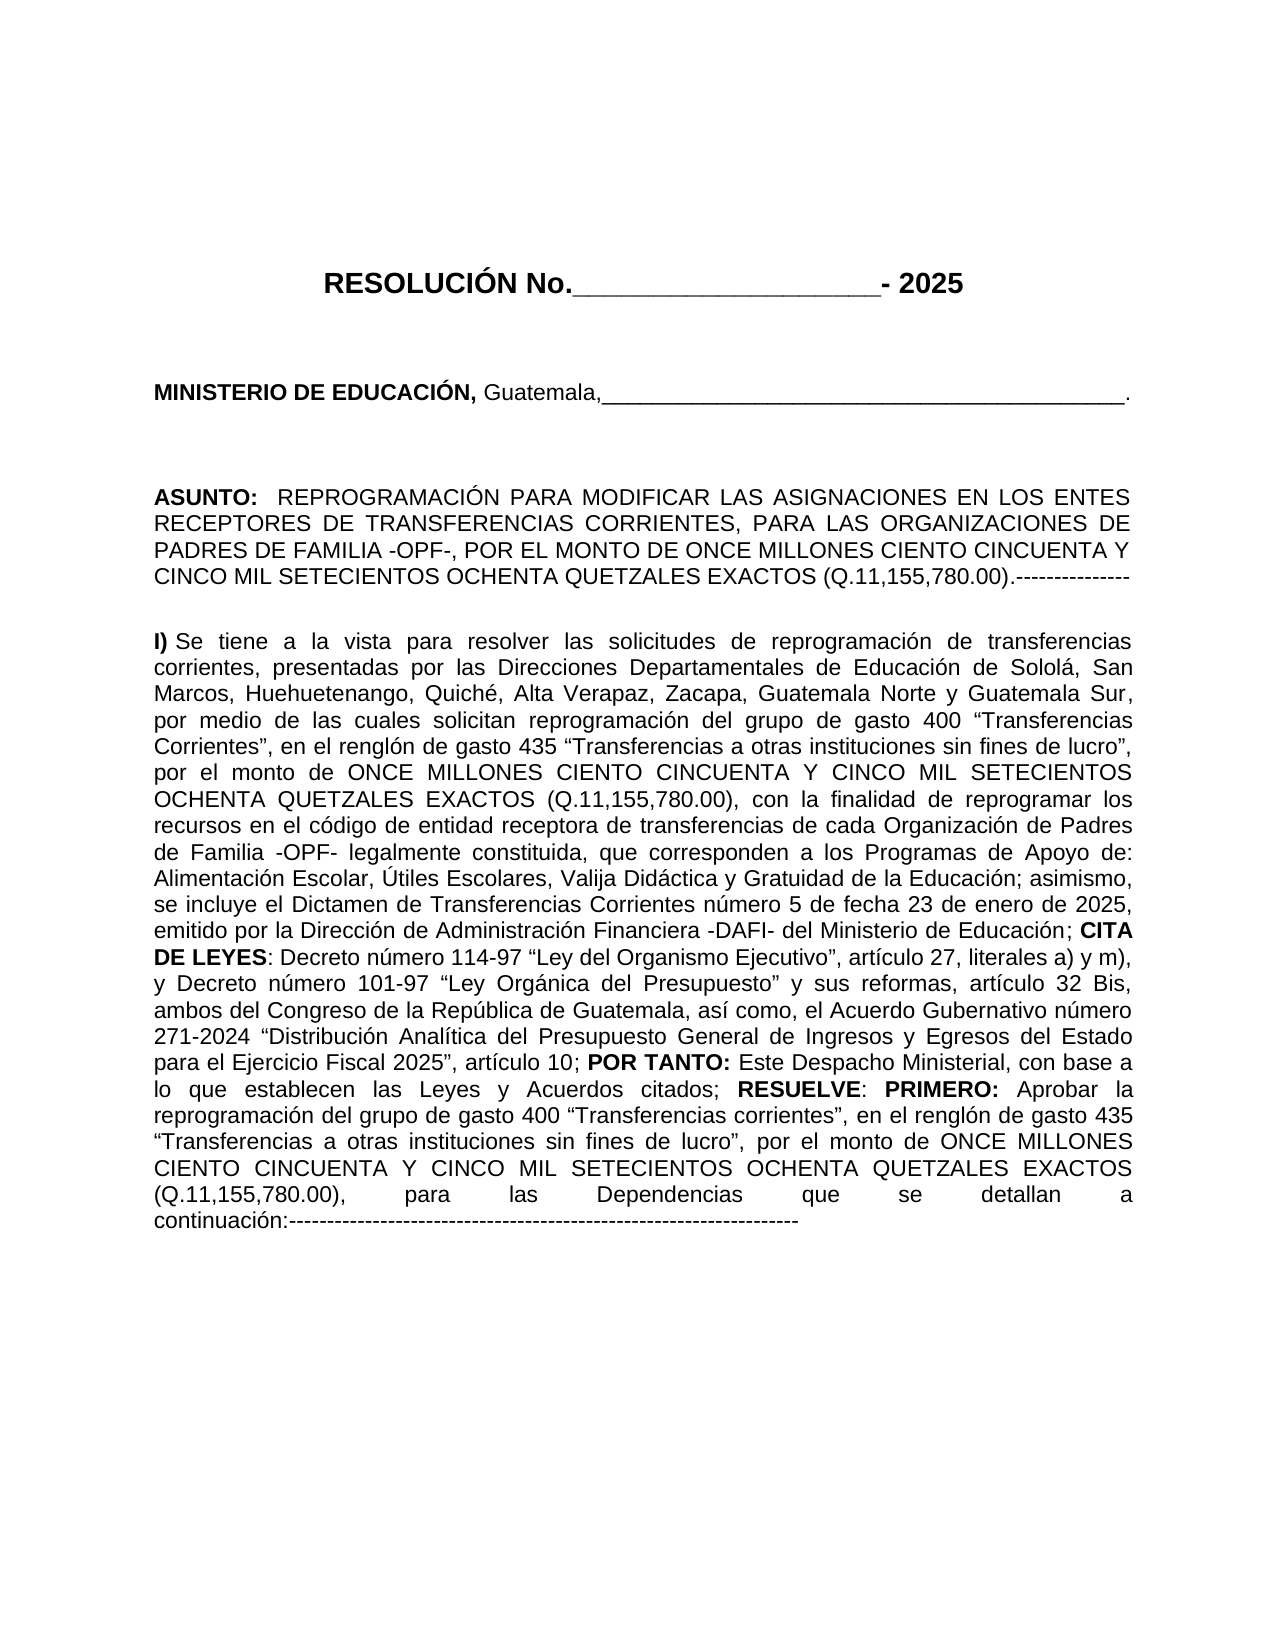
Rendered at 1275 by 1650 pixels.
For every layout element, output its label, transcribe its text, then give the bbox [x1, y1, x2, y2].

text ASUNTO: REPROGRAMACIÓN PARA MODIFICAR LAS ASIGNACIONES EN LOS ENTES RECEPTORES DE TRANSFERENCIAS CORRIENTES, PARA LAS ORGANIZACIONES DE PADRES DE FAMILIA -OPF-, POR EL MONTO DE ONCE MILLONES CIENTO CINCUENTA Y CINCO MIL SETECIENTOS OCHENTA QUETZALES EXACTOS (Q.11,155,780.00).--------------- [153, 484, 1131, 589]
text I))Se tiene a la vista para resolver las solicitudes de reprogramación de transferencias corrientes, presentadas por las Direcciones Departamentales de Educación de Sololá, San Marcos, Huehuetenango, Quiché, Alta Verapaz, Zacapa, Guatemala Norte y Guatemala Sur, por medio de las cuales solicitan reprogramación del grupo de gasto 400 “Transferencias Corrientes”, en el renglón de gasto 435 “Transferencias a otras instituciones sin fines de lucro”, por el monto de ONCE MILLONES CIENTO CINCUENTA Y CINCO MIL SETECIENTOS OCHENTA QUETZALES EXACTOS (Q.11,155,780.00), con la finalidad de reprogramar los recursos en el código de entidad receptora de transferencias de cada Organización de Padres de Familia -OPF- legalmente constituida, que corresponden a los Programas de Apoyo de: Alimentación Escolar, Útiles Escolares, Valija Didáctica y Gratuidad de la Educación; asimismo, se incluye el Dictamen de Transferencias Corrientes número 5 de fecha 23 de enero de 2025, emitido por la Dirección de Administración Financiera -DAFI- del Ministerio de Educación; CITA DE LEYES: Decreto número 114-97 “Ley del Organismo Ejecutivo”, artículo 27, literales a) y m), y Decreto número 101-97 “Ley Orgánica del Presupuesto” y sus reformas, artículo 32 Bis, ambos del Congreso de la República de Guatemala, así como, el Acuerdo Gubernativo número 271-2024 “Distribución Analítica del Presupuesto General de Ingresos y Egresos del Estado para el Ejercicio Fiscal 2025”, artículo 10; POR TANTO: Este Despacho Ministerial, con base a lo que establecen las Leyes y Acuerdos citados; RESUELVE: PRIMERO: Aprobar la reprogramación del grupo de gasto 400 “Transferencias corrientes”, en el renglón de gasto 435 “Transferencias a otras instituciones sin fines de lucro”, por el monto de ONCE MILLONES CIENTO CINCUENTA Y CINCO MIL SETECIENTOS OCHENTA QUETZALES EXACTOS (Q.11,155,780.00), para las Dependencias que se detallan a continuación:------------------------------------------------------------------- [153, 628, 1133, 1234]
text RESOLUCIÓN No.___________________- 2025 [153, 266, 1133, 299]
text MINISTERIO DE EDUCACIÓN, Guatemala,_________________________________________. [153, 378, 1133, 405]
